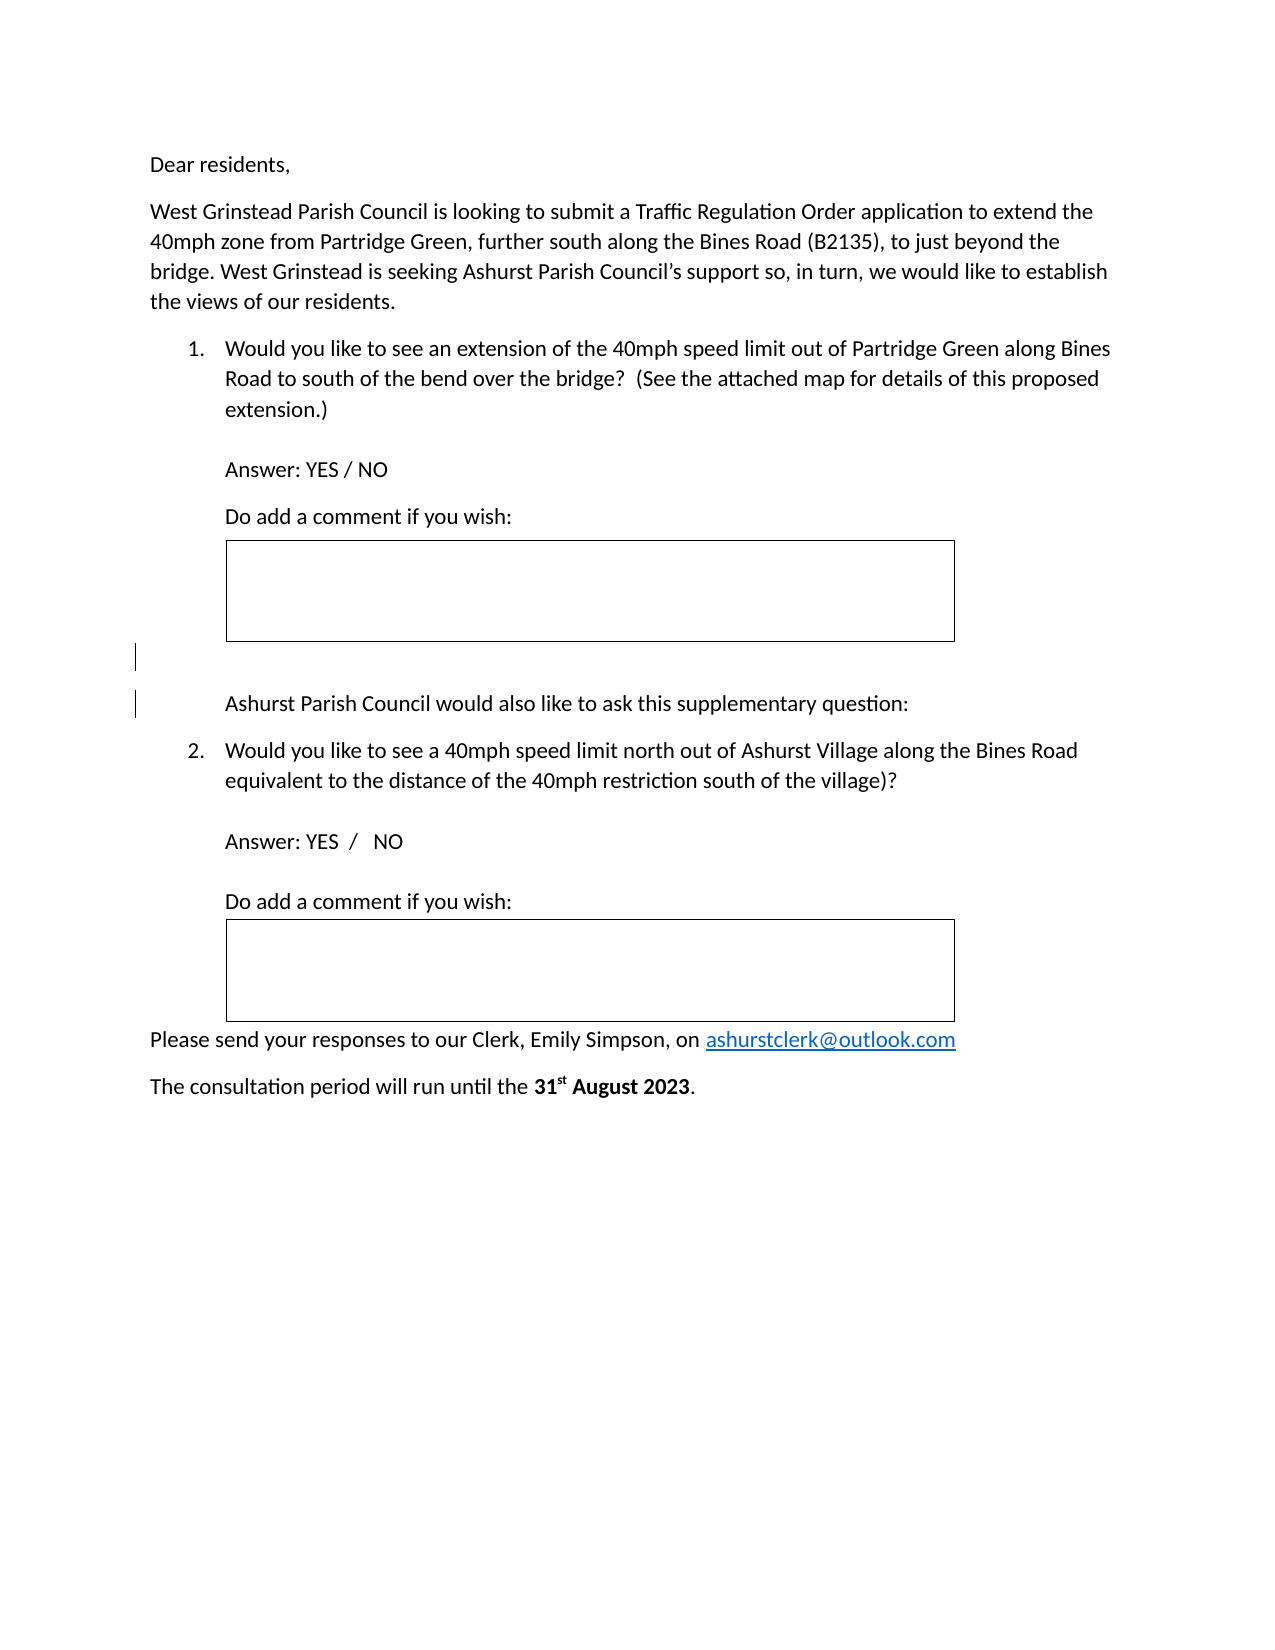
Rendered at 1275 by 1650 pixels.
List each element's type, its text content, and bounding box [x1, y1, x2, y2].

text Ashurst Parish Council would also like to ask this supplementary question: [150, 689, 1125, 718]
list Would you like to see a 40mph speed limit north out of Ashurst Village along the Bines Road equivalent to the distance of the 40mph restriction south of the village)? [187, 736, 1125, 795]
list Would you like to see an extension of the 40mph speed limit out of Partridge Green along Bines Road to south of the bend over the bridge? (See the attached map for details of this proposed extension.) [187, 334, 1125, 423]
text Do add a comment if you wish: [150, 502, 1125, 530]
list Do add a comment if you wish: [225, 887, 1125, 916]
text Please send your responses to our Clerk, Emily Simpson, on ashurstclerk@outlook.com [150, 1025, 1125, 1053]
text Dear residents, [150, 150, 1125, 178]
text The consultation period will run until the 31st August 2023. [150, 1072, 1125, 1100]
text West Grinstead Parish Council is looking to submit a Traffic Regulation Order application to extend the 40mph zone from Partridge Green, further south along the Bines Road (B2135), to just beyond the bridge. West Grinstead is seeking Ashurst Parish Council’s support so, in turn, we would like to establish the views of our residents. [150, 197, 1125, 316]
list Answer: YES / NO [225, 827, 1125, 855]
list Answer: YES / NO [225, 455, 1125, 483]
